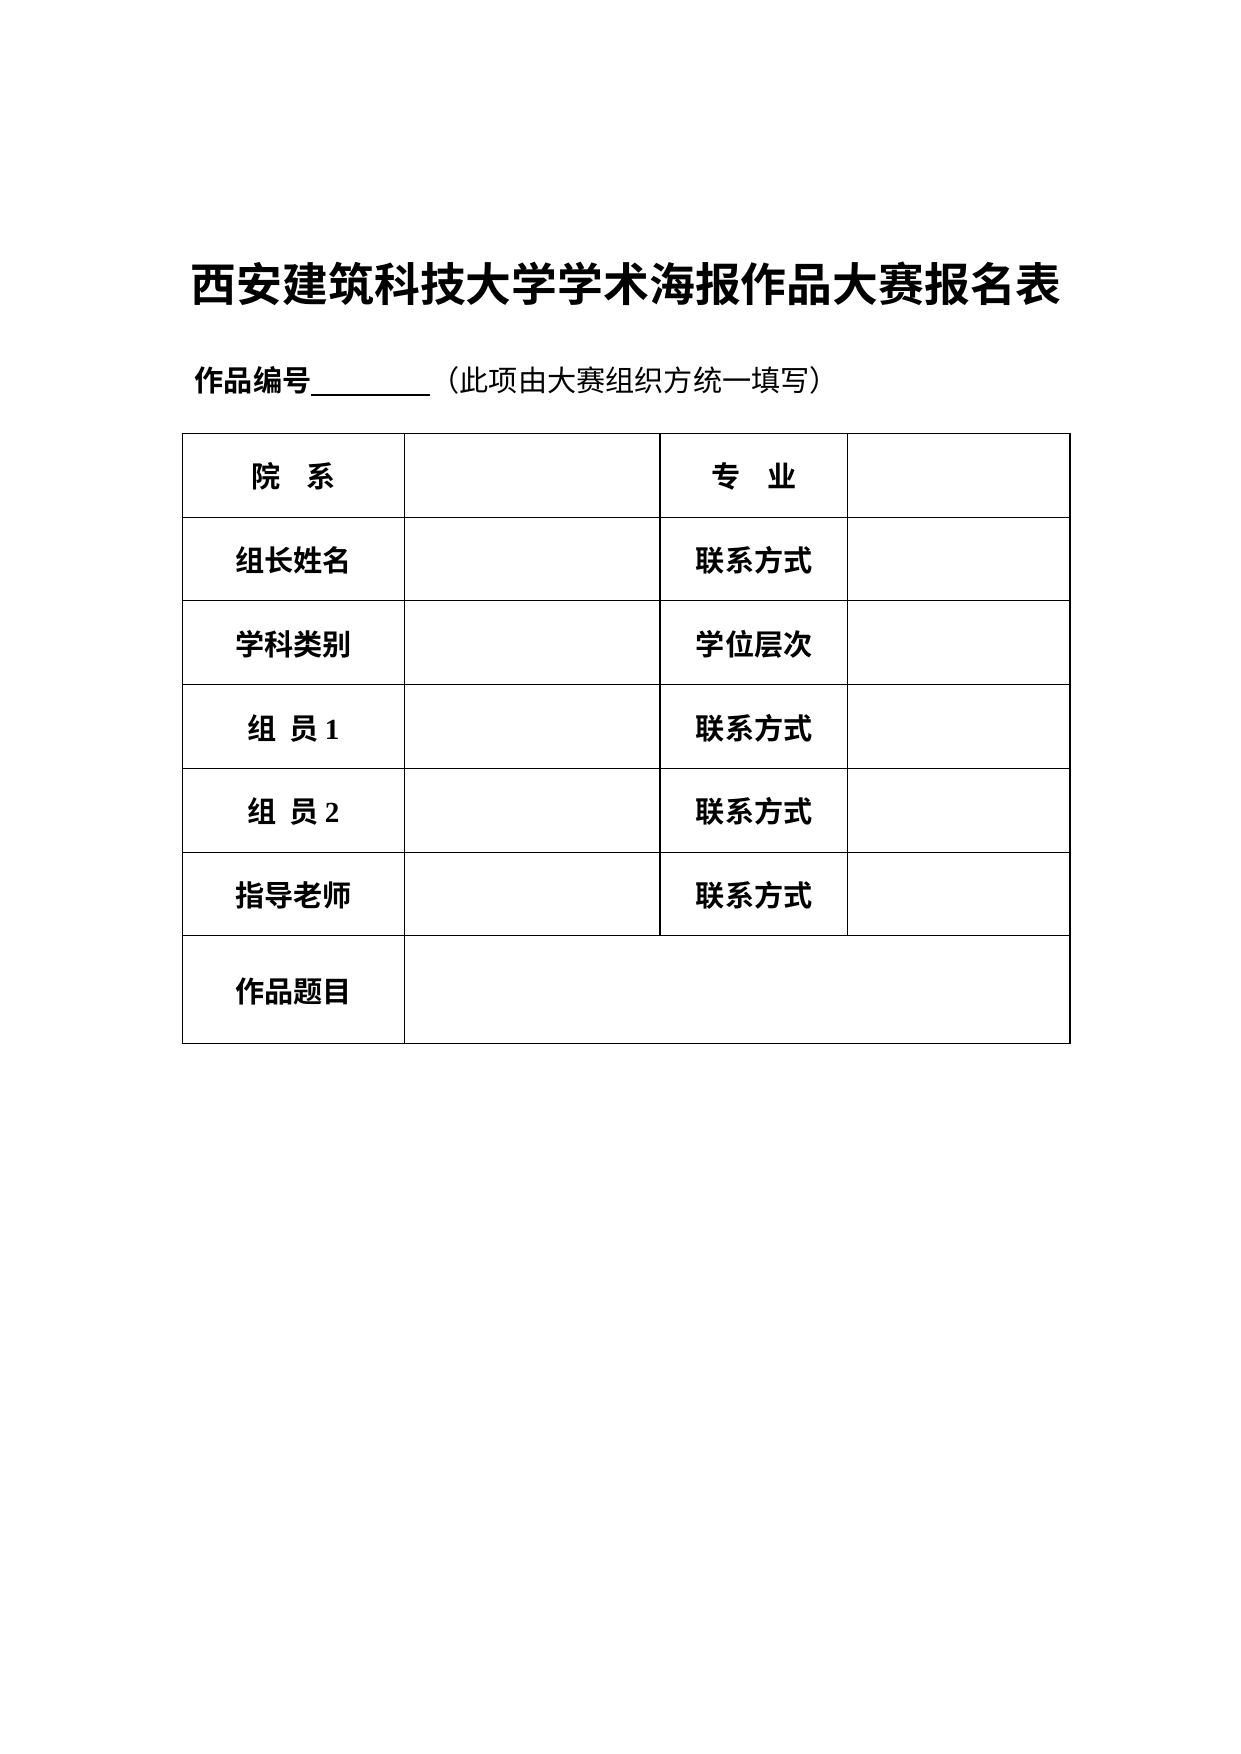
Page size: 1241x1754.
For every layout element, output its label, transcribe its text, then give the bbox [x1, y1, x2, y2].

text 作品编号 （此项由大赛组织方统一填写） [165, 347, 1087, 412]
table_cell [848, 601, 1069, 684]
table_cell 指导老师 [183, 853, 404, 935]
table_cell [848, 685, 1069, 768]
table_header 院 系 [183, 434, 404, 517]
table_cell [405, 518, 659, 600]
table_cell [405, 601, 659, 684]
table_cell 联系方式 [661, 685, 847, 768]
table_cell 联系方式 [661, 853, 847, 935]
table_cell [405, 936, 1069, 1043]
table_cell [848, 518, 1069, 600]
table_header [848, 434, 1069, 517]
table_cell [405, 853, 659, 935]
table_cell 作品题目 [183, 936, 404, 1043]
table_cell 学位层次 [661, 601, 847, 684]
table_header [405, 434, 659, 517]
table_cell 组 员1 [183, 685, 404, 768]
table_cell 联系方式 [661, 769, 847, 852]
text 西安建筑科技大学学术海报作品大赛报名表 [165, 233, 1087, 330]
table_header 专 业 [661, 434, 847, 517]
table_cell 联系方式 [661, 518, 847, 600]
table_cell [405, 685, 659, 768]
table_cell 组长姓名 [183, 518, 404, 600]
table_cell [848, 853, 1069, 935]
table_cell 组 员2 [183, 769, 404, 852]
table_cell [848, 769, 1069, 852]
table_cell [405, 769, 659, 852]
table_cell 学科类别 [183, 601, 404, 684]
